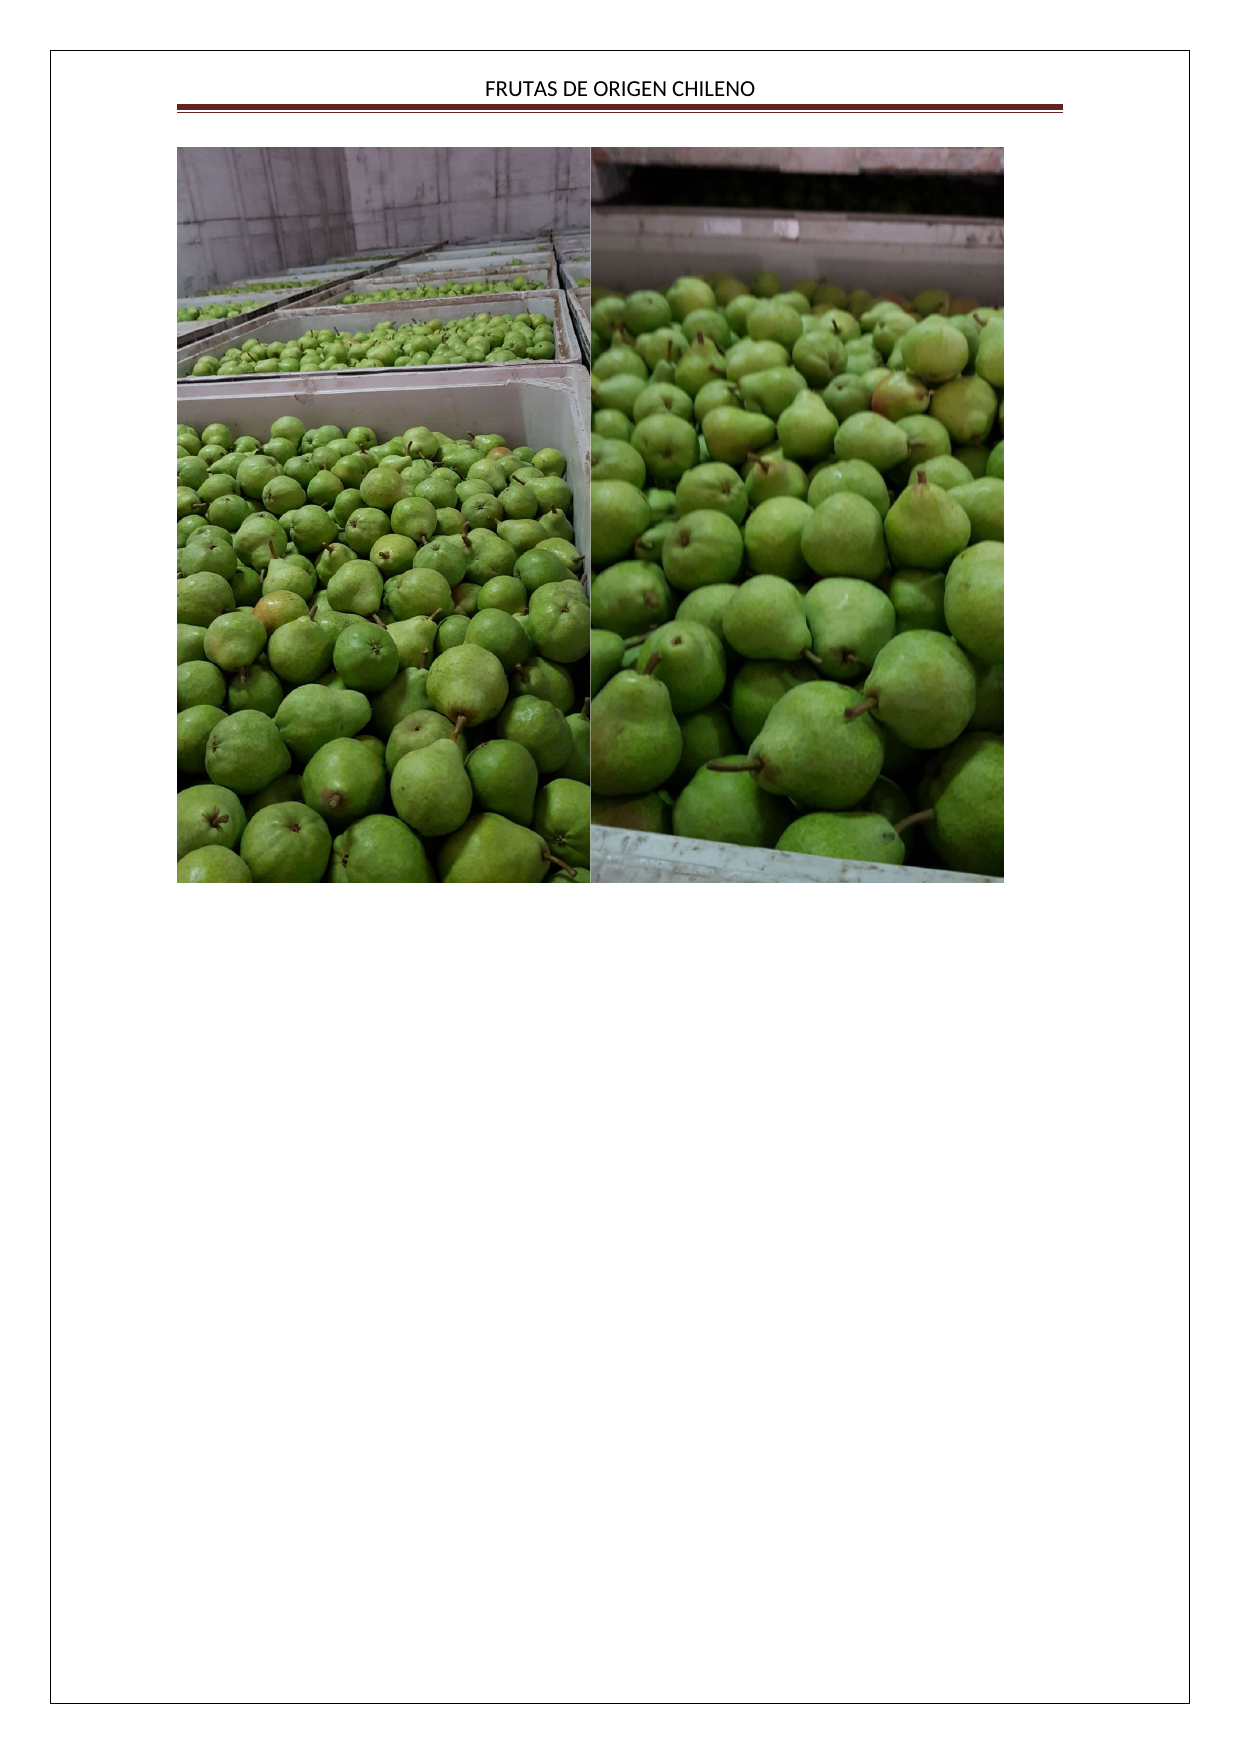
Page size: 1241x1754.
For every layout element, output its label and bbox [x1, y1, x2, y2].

picture [177, 147, 1004, 883]
